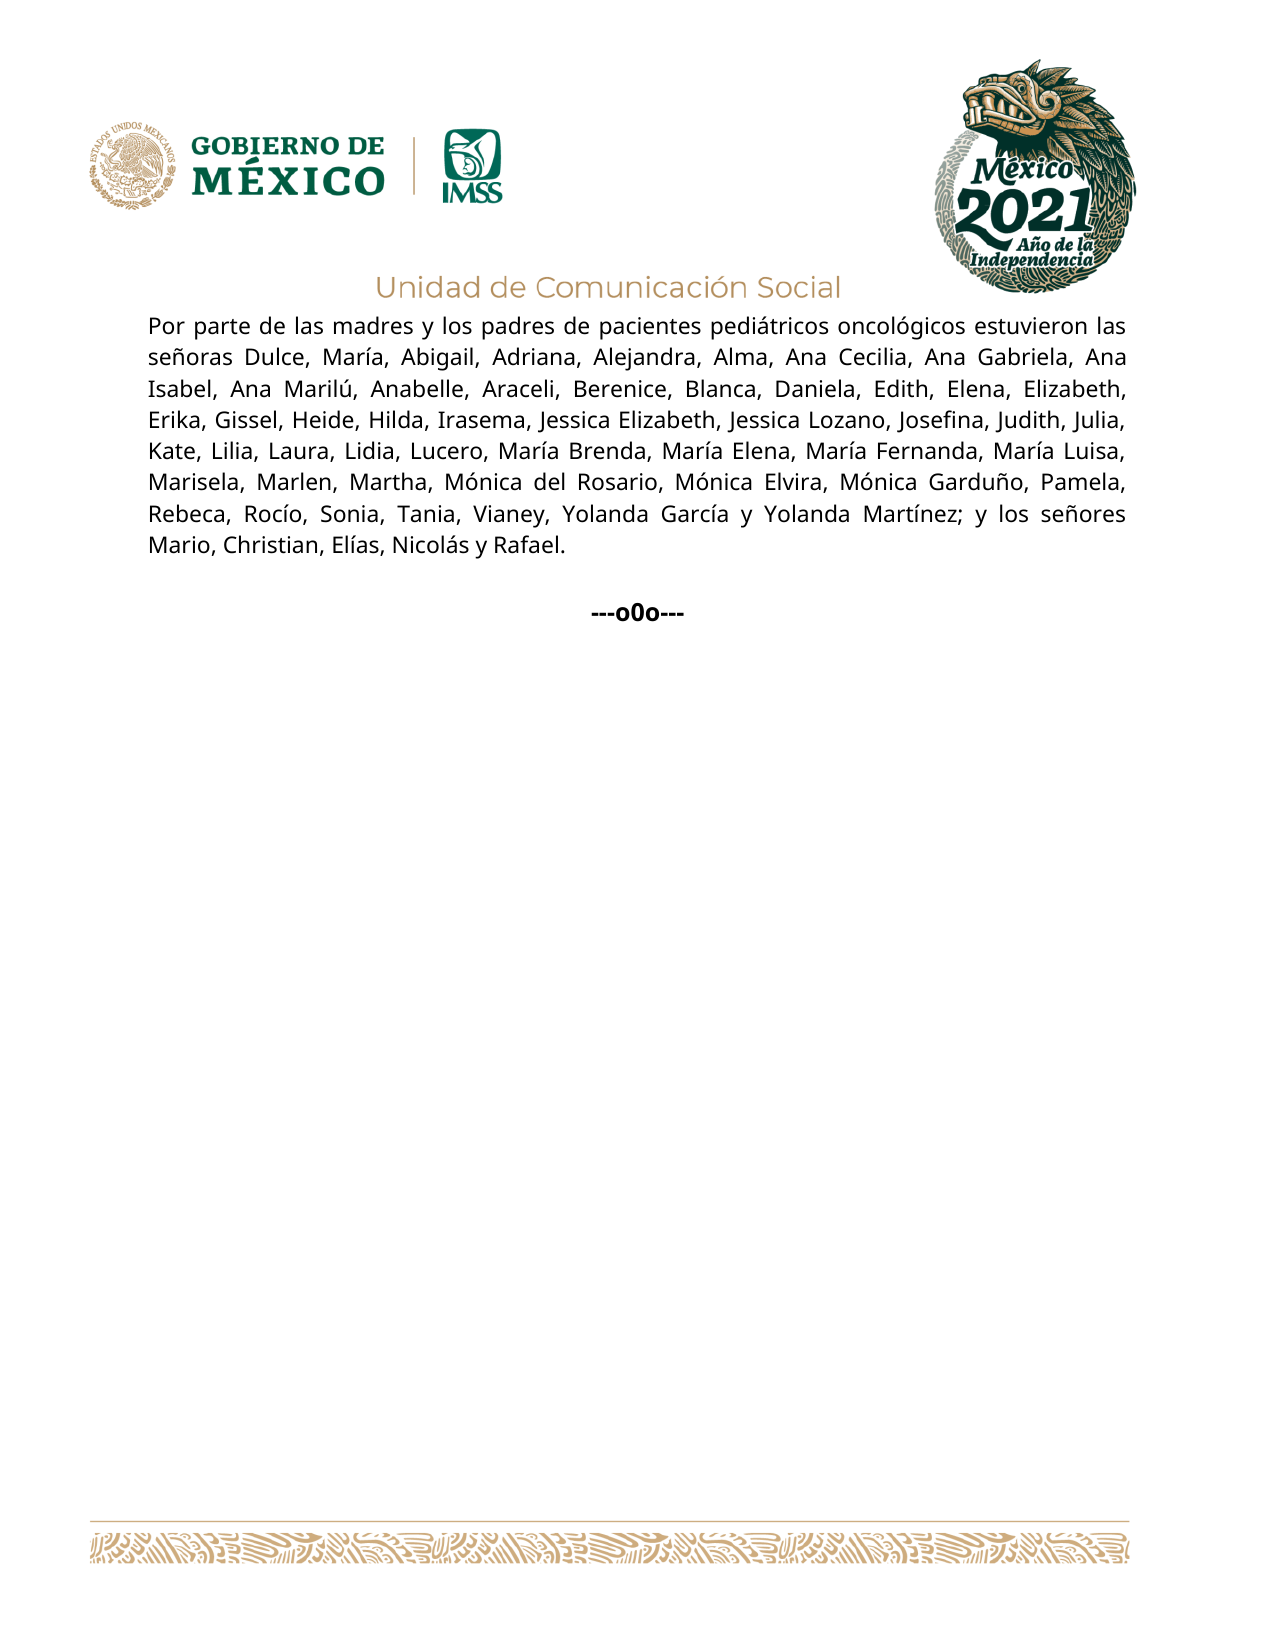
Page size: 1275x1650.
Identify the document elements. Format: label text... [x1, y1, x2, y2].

picture [0, 1484, 1247, 1650]
text Por parte de las madres y los padres de pacientes pediátricos oncológicos estuvieron las señoras Dulce, María, Abigail, Adriana, Alejandra, Alma, Ana Cecilia, Ana Gabriela, Ana Isabel, Ana Marilú, Anabelle, Araceli, Berenice, Blanca, Daniela, Edith, Elena, Elizabeth, Erika, Gissel, Heide, Hilda, Irasema, Jessica Elizabeth, Jessica Lozano, Josefina, Judith, Julia, Kate, Lilia, Laura, Lidia, Lucero, María Brenda, María Elena, María Fernanda, María Luisa, Marisela, Marlen, Martha, Mónica del Rosario, Mónica Elvira, Mónica Garduño, Pamela, Rebeca, Rocío, Sonia, Tania, Vianey, Yolanda García y Yolanda Martínez; y los señores Mario, Christian, Elías, Nicolás y Rafael. [148, 310, 1127, 560]
text ---o0o--- [148, 594, 1127, 628]
picture [0, 0, 1245, 405]
